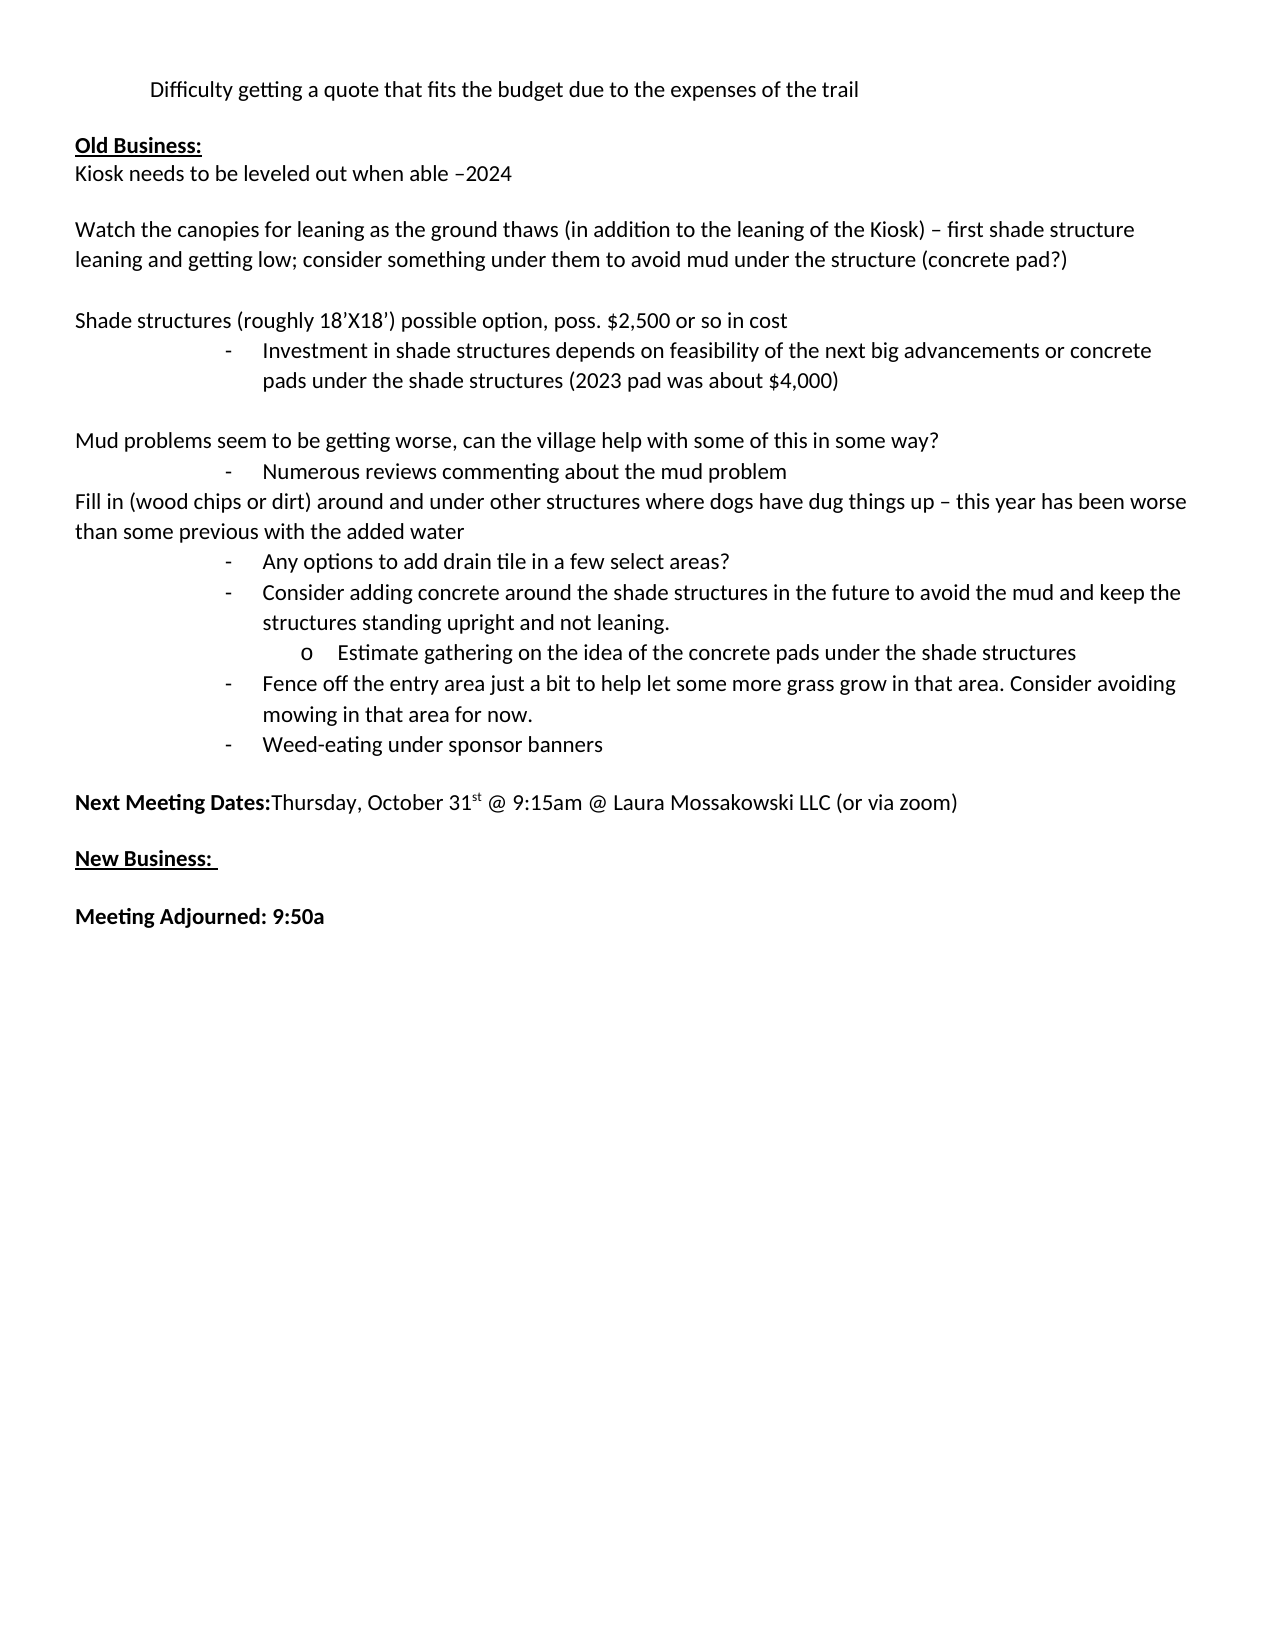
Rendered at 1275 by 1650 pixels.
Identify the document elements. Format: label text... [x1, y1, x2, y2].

text Meeting Adjourned: 9:50a [75, 902, 1200, 930]
list Weed-eating under sponsor banners [225, 730, 1200, 758]
text Shade structures (roughly 18’X18’) possible option, poss. $2,500 or so in cost [75, 306, 1200, 334]
text Watch the canopies for leaning as the ground thaws (in addition to the leaning of the Kiosk) – first shade structure leaning and getting low; consider something under them to avoid mud under the structure (concrete pad?) [75, 215, 1200, 273]
text New Business: [75, 844, 1200, 872]
text Kiosk needs to be leveled out when able –2024 [75, 159, 1200, 187]
text Old Business: [75, 131, 1200, 159]
list Numerous reviews commenting about the mud problem [225, 457, 1200, 485]
text Fill in (wood chips or dirt) around and under other structures where dogs have dug things up – this year has been worse than some previous with the added water [75, 487, 1200, 545]
list Fence off the entry area just a bit to help let some more grass grow in that area. Consider avoiding mowing in that area for now. [225, 669, 1200, 728]
text Next Meeting Dates:Thursday, October 31st @ 9:15am @ Laura Mossakowski LLC (or via zoom) [75, 788, 1200, 816]
list Any options to add drain tile in a few select areas? [225, 547, 1200, 575]
text Difficulty getting a quote that fits the budget due to the expenses of the trail [75, 75, 1200, 103]
list Consider adding concrete around the shade structures in the future to avoid the mud and keep the structures standing upright and not leaning. [225, 578, 1200, 636]
text Mud problems seem to be getting worse, can the village help with some of this in some way? [75, 427, 1200, 454]
list Estimate gathering on the idea of the concrete pads under the shade structures [300, 638, 1200, 667]
list Investment in shade structures depends on feasibility of the next big advancements or concrete pads under the shade structures (2023 pad was about $4,000) [225, 336, 1200, 394]
